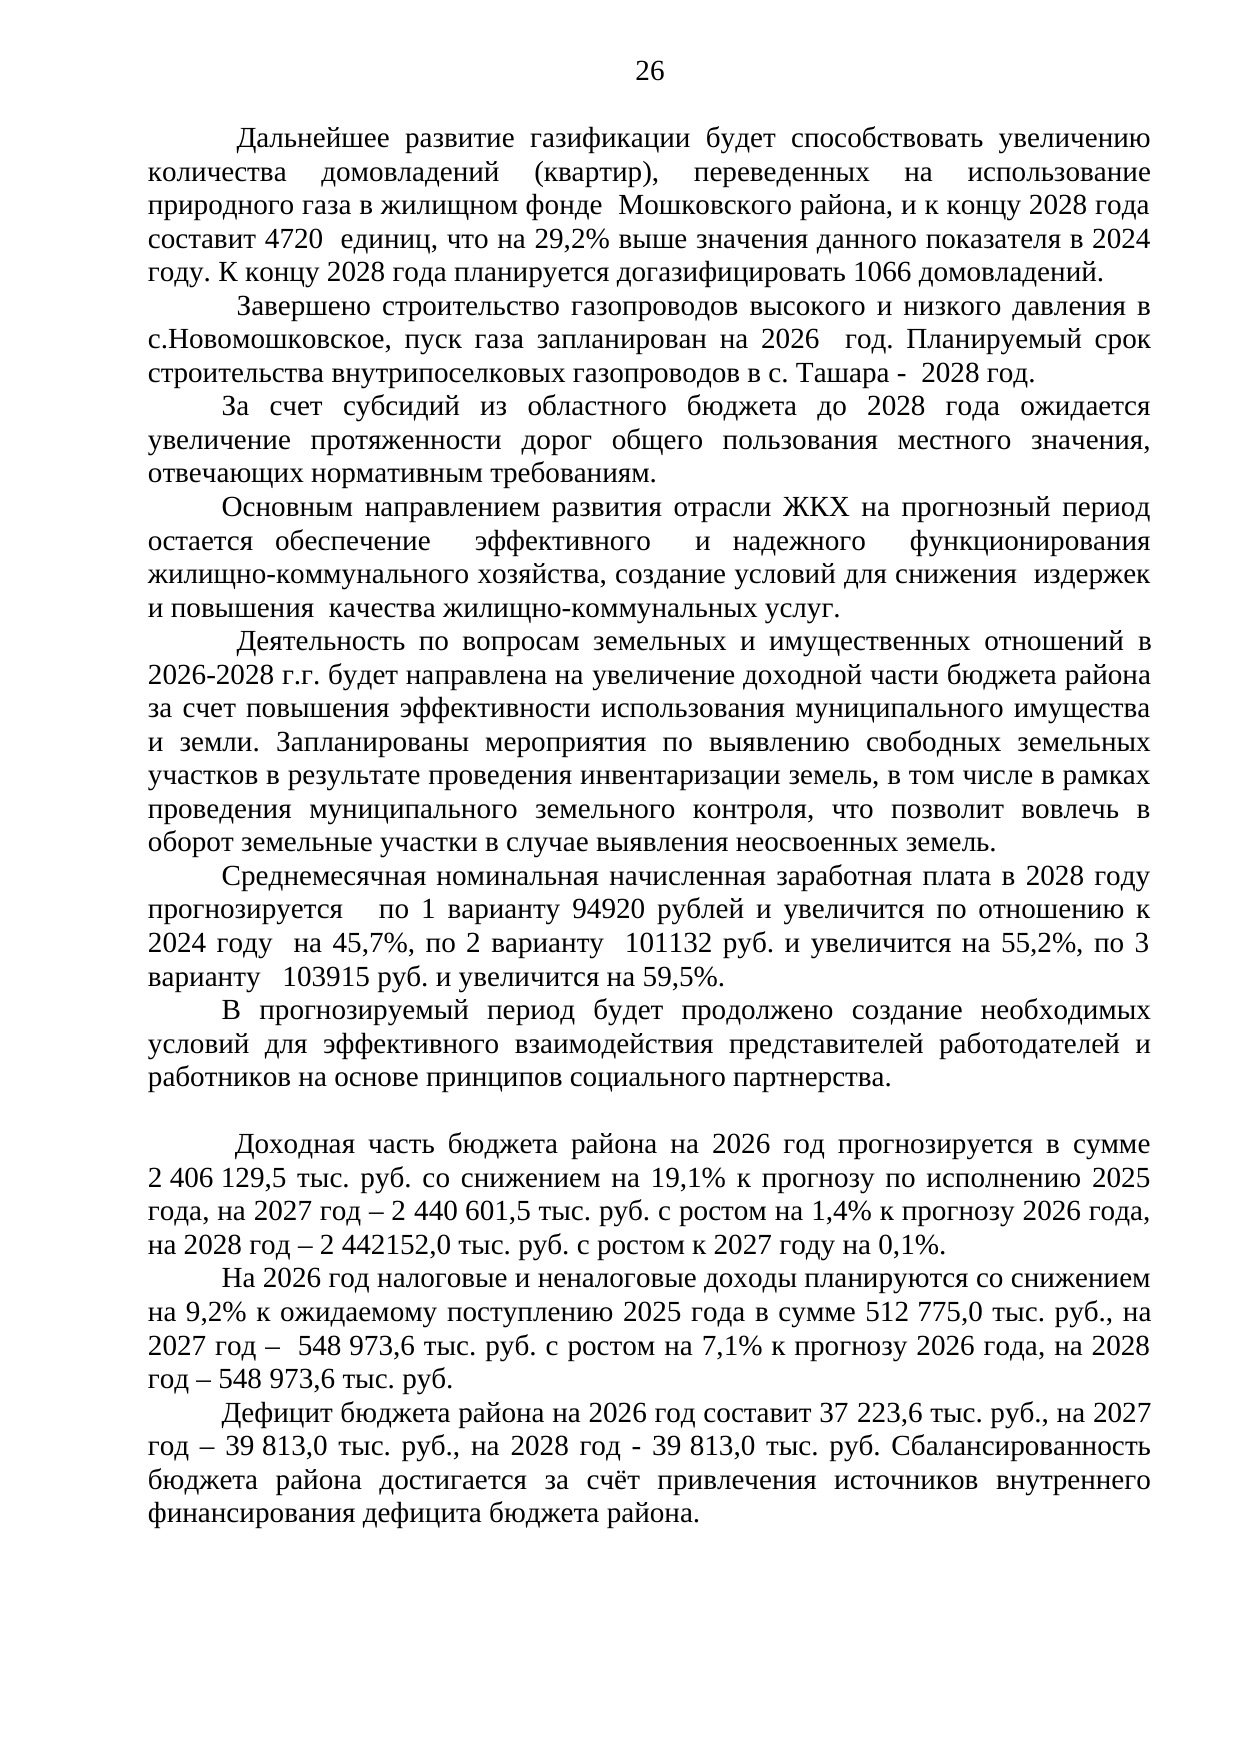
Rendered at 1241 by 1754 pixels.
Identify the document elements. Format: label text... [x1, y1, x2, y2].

text Завершено строительство газопроводов высокого и низкого давления в с.Новомошковское, пуск газа запланирован на 2026 год. Планируемый срок строительства внутрипоселковых газопроводов в с. Ташара - 2028 год. [148, 288, 1152, 388]
text На 2026 год налоговые и неналоговые доходы планируются со снижением на 9,2% к ожидаемому поступлению 2025 года в сумме 512 775,0 тыс. руб., на 2027 год – 548 973,6 тыс. руб. с ростом на 7,1% к прогнозу 2026 года, на 2028 год – 548 973,6 тыс. руб. [148, 1261, 1152, 1395]
text Среднемесячная номинальная начисленная заработная плата в 2028 году прогнозируется по 1 варианту 94920 рублей и увеличится по отношению к 2024 году на 45,7%, по 2 варианту 101132 руб. и увеличится на 55,2%, по 3 варианту 103915 руб. и увеличится на 59,5%. [148, 858, 1152, 992]
text В прогнозируемый период будет продолжено создание необходимых условий для эффективного взаимодействия представителей работодателей и работников на основе принципов социального партнерства. [148, 992, 1152, 1093]
text Дефицит бюджета района на 2026 год составит 37 223,6 тыс. руб., на 2027 год – 39 813,0 тыс. руб., на 2028 год - 39 813,0 тыс. руб. Сбалансированность бюджета района достигается за счёт привлечения источников внутреннего финансирования дефицита бюджета района. [148, 1395, 1152, 1529]
text Деятельность по вопросам земельных и имущественных отношений в 2026-2028 г.г. будет направлена на увеличение доходной части бюджета района за счет повышения эффективности использования муниципального имущества и земли. Запланированы мероприятия по выявлению свободных земельных участков в результате проведения инвентаризации земель, в том числе в рамках проведения муниципального земельного контроля, что позволит вовлечь в оборот земельные участки в случае выявления неосвоенных земель. [148, 623, 1152, 858]
text Основным направлением развития отрасли ЖКХ на прогнозный период остается обеспечение эффективного и надежного функционирования жилищно-коммунального хозяйства, создание условий для снижения издержек и повышения качества жилищно-коммунальных услуг. [148, 489, 1152, 623]
text За счет субсидий из областного бюджета до 2028 года ожидается увеличение протяженности дорог общего пользования местного значения, отвечающих нормативным требованиям. [148, 388, 1152, 489]
text Дальнейшее развитие газификации будет способствовать увеличению количества домовладений (квартир), переведенных на использование природного газа в жилищном фонде Мошковского района, и к концу 2028 года составит 4720 единиц, что на 29,2% выше значения данного показателя в 2024 году. К концу 2028 года планируется догазифицировать 1066 домовладений. [148, 120, 1152, 288]
text Доходная часть бюджета района на 2026 год прогнозируется в сумме 2 406 129,5 тыс. руб. со снижением на 19,1% к прогнозу по исполнению 2025 года, на 2027 год – 2 440 601,5 тыс. руб. с ростом на 1,4% к прогнозу 2026 года, на 2028 год – 2 442152,0 тыс. руб. с ростом к 2027 году на 0,1%. [148, 1126, 1152, 1261]
